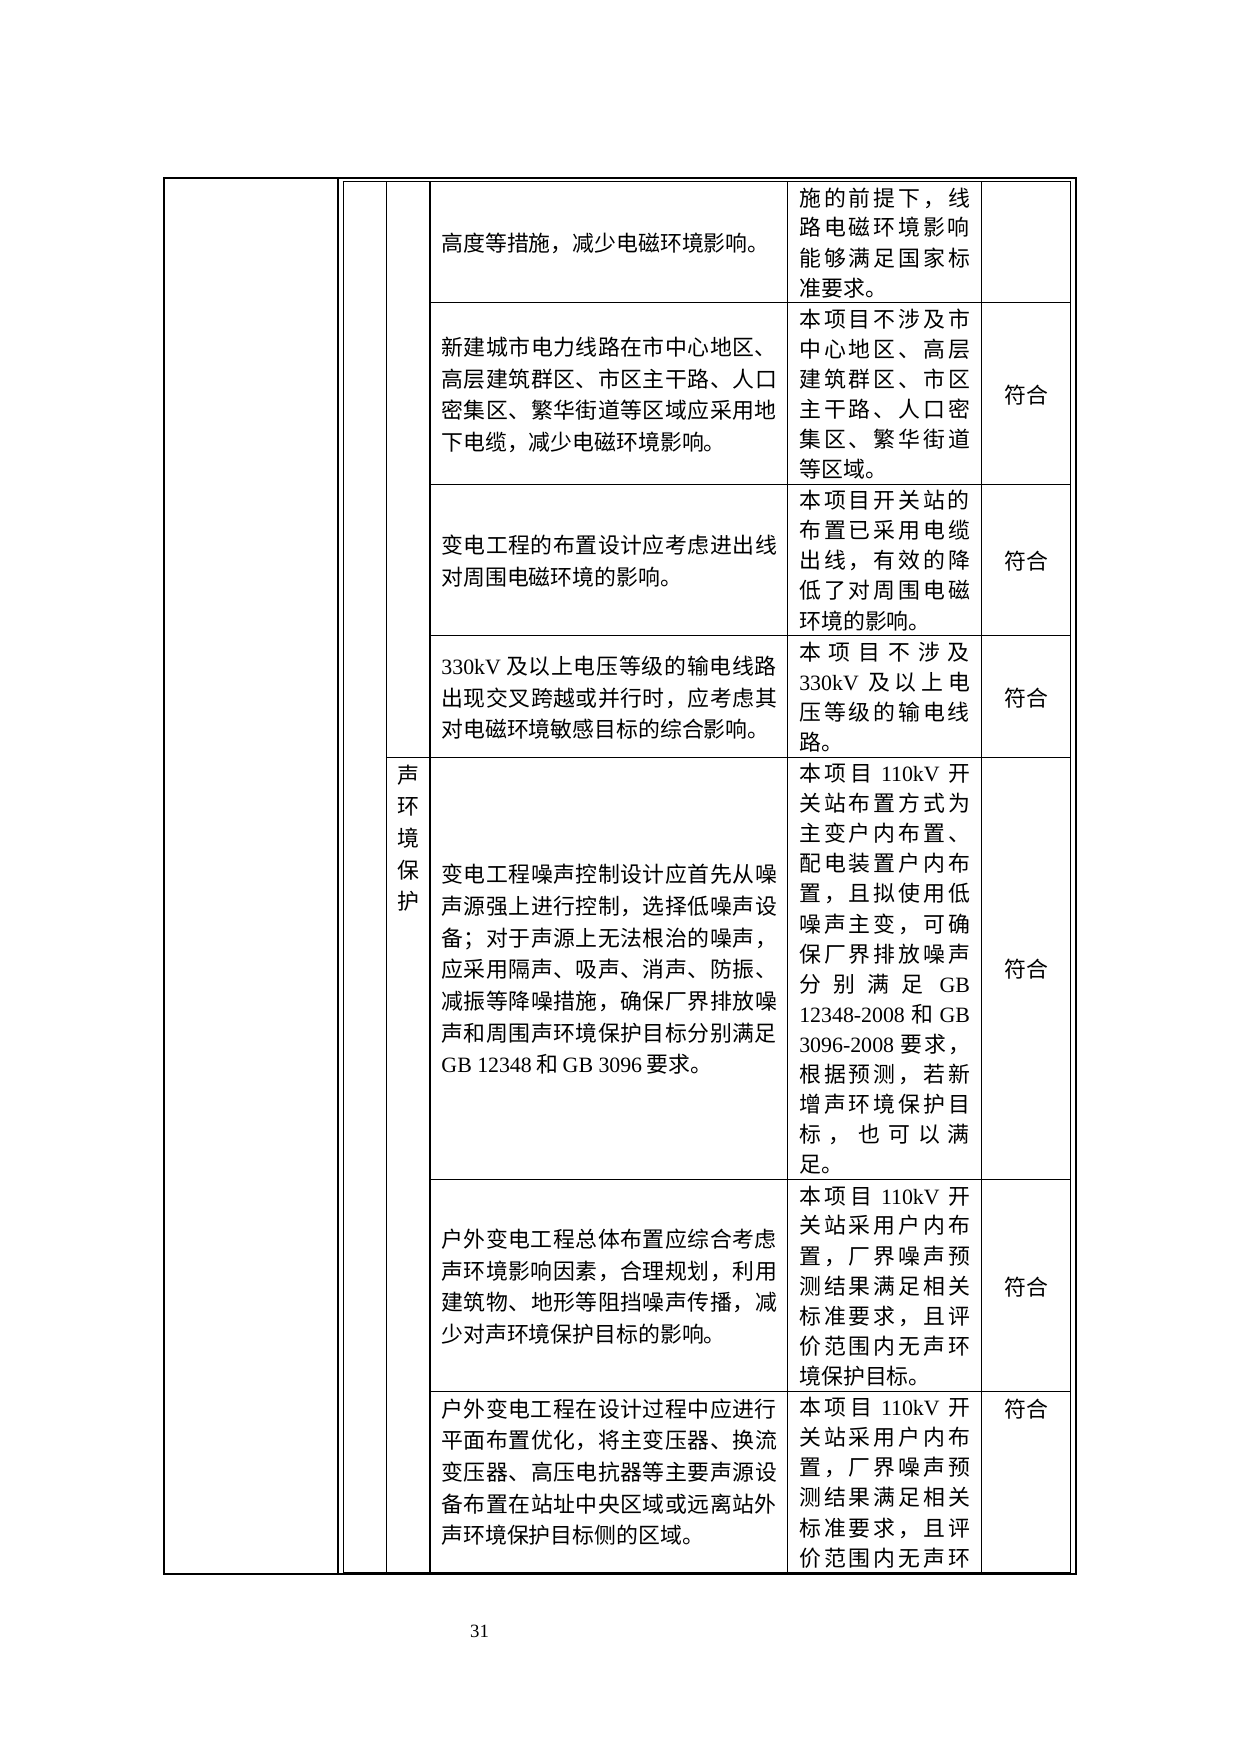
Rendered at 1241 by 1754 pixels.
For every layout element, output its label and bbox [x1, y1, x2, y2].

table_header [165, 179, 337, 1573]
table_header [339, 179, 1075, 1573]
